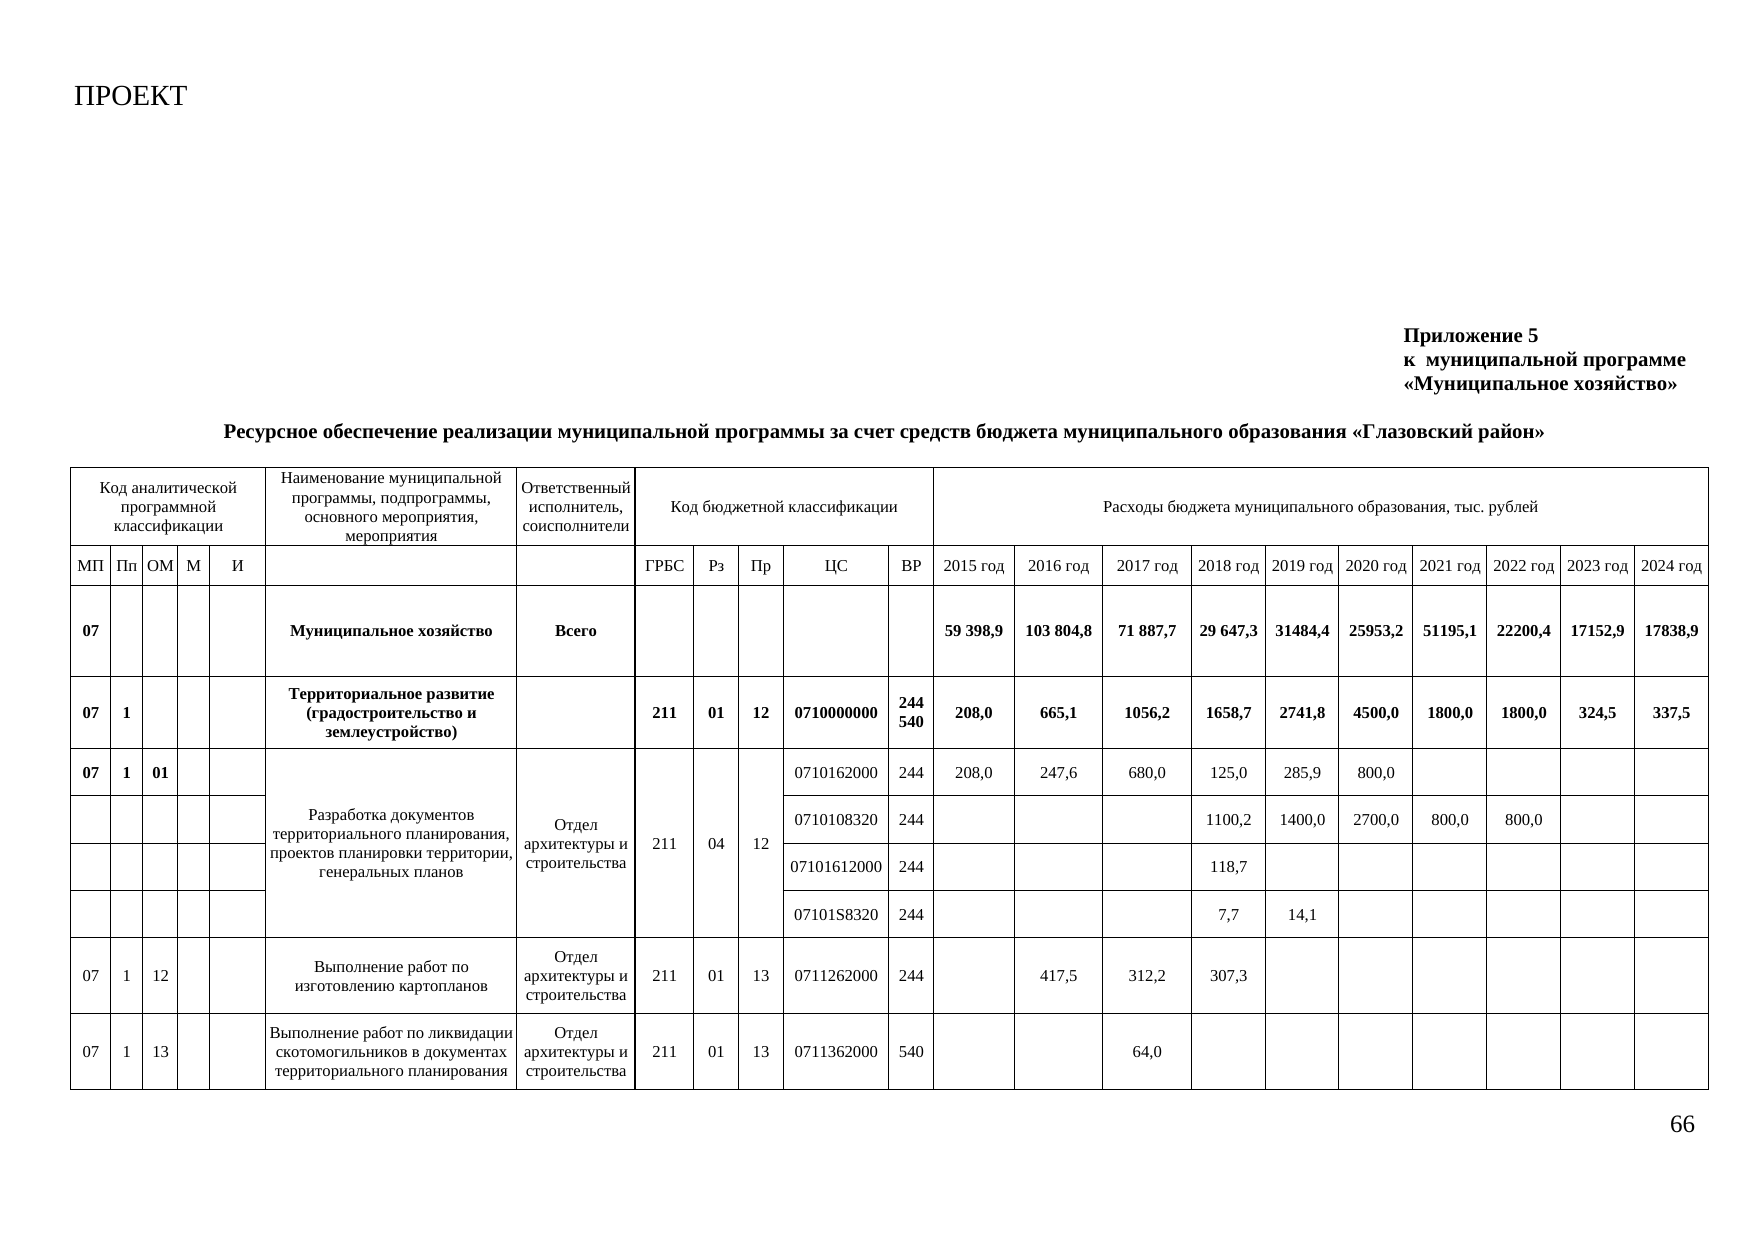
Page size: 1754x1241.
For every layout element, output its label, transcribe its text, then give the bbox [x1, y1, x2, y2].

table_cell [1339, 844, 1412, 890]
table_cell [517, 546, 634, 585]
table_cell 680,0 [1103, 749, 1191, 795]
table_cell 01 [694, 1014, 738, 1089]
table_cell 211 [636, 938, 693, 1013]
table_cell 17152,9 [1561, 586, 1634, 676]
table_cell М [178, 546, 209, 585]
table_cell 244 [889, 938, 933, 1013]
table_cell [1103, 796, 1191, 842]
table_cell [1339, 938, 1412, 1013]
table_cell 125,0 [1192, 749, 1265, 795]
table_cell 0711262000 [784, 938, 888, 1013]
table_cell [1015, 1014, 1102, 1089]
table_cell [1635, 891, 1708, 937]
table_cell 01 [694, 677, 738, 748]
table_cell 07 [71, 677, 110, 748]
table_cell [517, 677, 634, 748]
table_header Код аналитической программной классификации [71, 468, 265, 545]
table_cell Всего [517, 586, 634, 676]
table_cell 1800,0 [1487, 677, 1560, 748]
table_cell [1192, 1014, 1265, 1089]
table_cell [71, 891, 110, 937]
table_cell 13 [739, 1014, 783, 1089]
table_cell 2020 год [1339, 546, 1412, 585]
table_cell 0710162000 [784, 749, 888, 795]
table_cell [178, 796, 209, 842]
table_cell [1635, 844, 1708, 890]
table_cell [1103, 891, 1191, 937]
table_cell [210, 677, 265, 748]
table_cell [1339, 891, 1412, 937]
table_cell 800,0 [1487, 796, 1560, 842]
table_cell [210, 938, 265, 1013]
table_cell 25953,2 [1339, 586, 1412, 676]
table_cell ЦС [784, 546, 888, 585]
table_cell 285,9 [1266, 749, 1338, 795]
table_cell 12 [739, 749, 783, 937]
table_cell [1413, 938, 1486, 1013]
table_cell МП [71, 546, 110, 585]
table_cell 244 540 [889, 677, 933, 748]
table_cell Пр [739, 546, 783, 585]
table_cell 51195,1 [1413, 586, 1486, 676]
table_cell Выполнение работ по изготовлению картопланов [266, 938, 516, 1013]
table_cell Рз [694, 546, 738, 585]
table_cell [739, 586, 783, 676]
table_cell 01 [694, 938, 738, 1013]
table_cell 07101S8320 [784, 891, 888, 937]
table_cell [111, 586, 142, 676]
table_cell 1 [111, 938, 142, 1013]
table_cell [210, 891, 265, 937]
table_cell 665,1 [1015, 677, 1102, 748]
table_cell [1413, 1014, 1486, 1089]
table_header Наименование муниципальной программы, подпрограммы, основного мероприятия, мероприятия [266, 468, 516, 545]
table_cell 312,2 [1103, 938, 1191, 1013]
table_cell И [210, 546, 265, 585]
table_cell 208,0 [934, 677, 1014, 748]
table_cell [1561, 1014, 1634, 1089]
table_cell 2018 год [1192, 546, 1265, 585]
table_cell [1487, 938, 1560, 1013]
table_cell [178, 844, 209, 890]
table_cell 1800,0 [1413, 677, 1486, 748]
table_cell Отдел архитектуры и строительства [517, 749, 634, 937]
table_cell 211 [636, 749, 693, 937]
table_cell [1015, 844, 1102, 890]
table_cell [1635, 1014, 1708, 1089]
table_cell [636, 586, 693, 676]
table_cell [1635, 938, 1708, 1013]
table_cell 12 [143, 938, 177, 1013]
table_header Код бюджетной классификации [636, 468, 933, 545]
table_cell [1561, 749, 1634, 795]
table_cell 04 [694, 749, 738, 937]
table_cell 2741,8 [1266, 677, 1338, 748]
table_cell [1015, 796, 1102, 842]
table_cell 247,6 [1015, 749, 1102, 795]
table_cell 2015 год [934, 546, 1014, 585]
table_cell 29 647,3 [1192, 586, 1265, 676]
table_cell [143, 891, 177, 937]
table_cell Муниципальное хозяйство [266, 586, 516, 676]
table_cell Пп [111, 546, 142, 585]
table_cell 0711362000 [784, 1014, 888, 1089]
table_cell [71, 844, 110, 890]
table_cell [934, 796, 1014, 842]
table_cell [178, 891, 209, 937]
table_cell [178, 586, 209, 676]
table_cell 2700,0 [1339, 796, 1412, 842]
text Ресурсное обеспечение реализации муниципальной программы за счет средств бюджета муниципального образования «Глазовский район» [74, 419, 1695, 443]
table_cell Отдел архитектуры и строительства [517, 1014, 634, 1089]
table_cell Территориальное развитие (градостроительство и землеустройство) [266, 677, 516, 748]
table_header Ответственный исполнитель, соисполнители [517, 468, 634, 545]
table_cell 07 [71, 1014, 110, 1089]
table_cell 2023 год [1561, 546, 1634, 585]
table_cell [1266, 1014, 1338, 1089]
table_cell [1266, 938, 1338, 1013]
table_cell [1635, 749, 1708, 795]
table_cell 14,1 [1266, 891, 1338, 937]
table_cell [111, 844, 142, 890]
table_cell 244 [889, 891, 933, 937]
table_cell 07 [71, 586, 110, 676]
table_cell [1561, 891, 1634, 937]
table_cell 22200,4 [1487, 586, 1560, 676]
table_cell 307,3 [1192, 938, 1265, 1013]
table_cell [1561, 938, 1634, 1013]
table_cell 2017 год [1103, 546, 1191, 585]
table_cell [178, 938, 209, 1013]
table_cell 01 [143, 749, 177, 795]
table_cell [1487, 749, 1560, 795]
table_cell [694, 586, 738, 676]
table_cell [1015, 891, 1102, 937]
table_cell 4500,0 [1339, 677, 1412, 748]
table_cell 1 [111, 677, 142, 748]
table_cell 800,0 [1339, 749, 1412, 795]
table_cell [210, 749, 265, 795]
table_cell [143, 586, 177, 676]
table_cell 1 [111, 749, 142, 795]
table_cell 64,0 [1103, 1014, 1191, 1089]
table_cell 211 [636, 677, 693, 748]
table_cell ОМ [143, 546, 177, 585]
text Приложение 5 [74, 322, 1695, 347]
table_cell [111, 891, 142, 937]
table_cell [71, 796, 110, 842]
table_cell 2019 год [1266, 546, 1338, 585]
table_cell [1413, 844, 1486, 890]
table_cell [1487, 844, 1560, 890]
table_cell 07 [71, 749, 110, 795]
table_cell 1100,2 [1192, 796, 1265, 842]
table_cell 12 [739, 677, 783, 748]
text «Муниципальное хозяйство» [74, 371, 1695, 395]
table_cell 1400,0 [1266, 796, 1338, 842]
table_cell [210, 796, 265, 842]
table_cell [210, 844, 265, 890]
table_cell Выполнение работ по ликвидации скотомогильников в документах территориального планирования [266, 1014, 516, 1089]
table_cell [1487, 1014, 1560, 1089]
table_cell 7,7 [1192, 891, 1265, 937]
table_cell 13 [739, 938, 783, 1013]
table_cell 324,5 [1561, 677, 1634, 748]
table_cell 417,5 [1015, 938, 1102, 1013]
table_cell [111, 796, 142, 842]
table_cell ГРБС [636, 546, 693, 585]
table_cell 118,7 [1192, 844, 1265, 890]
table_cell [889, 586, 933, 676]
table_cell 31484,4 [1266, 586, 1338, 676]
table_cell [1266, 844, 1338, 890]
table_cell [178, 749, 209, 795]
table_cell 800,0 [1413, 796, 1486, 842]
table_cell 07 [71, 938, 110, 1013]
table_cell 2024 год [1635, 546, 1708, 585]
table_cell [1413, 891, 1486, 937]
text к муниципальной программе [74, 347, 1695, 371]
table_cell 540 [889, 1014, 933, 1089]
table_cell [1103, 844, 1191, 890]
table_cell Отдел архитектуры и строительства [517, 938, 634, 1013]
table_cell [143, 844, 177, 890]
table_cell [143, 796, 177, 842]
table_cell 59 398,9 [934, 586, 1014, 676]
table_cell [784, 586, 888, 676]
table_cell [178, 677, 209, 748]
table_cell [1635, 796, 1708, 842]
table_cell 71 887,7 [1103, 586, 1191, 676]
table_cell [1561, 796, 1634, 842]
table_cell 2021 год [1413, 546, 1486, 585]
table_cell [1561, 844, 1634, 890]
table_cell [210, 586, 265, 676]
table_cell 2016 год [1015, 546, 1102, 585]
table_cell Разработка документов территориального планирования, проектов планировки территории, генеральных планов [266, 749, 516, 937]
table_cell 208,0 [934, 749, 1014, 795]
table_cell [1487, 891, 1560, 937]
table_cell 1056,2 [1103, 677, 1191, 748]
table_cell ВР [889, 546, 933, 585]
table_cell [143, 677, 177, 748]
table_cell [934, 891, 1014, 937]
table_cell 17838,9 [1635, 586, 1708, 676]
table_cell 244 [889, 844, 933, 890]
table_cell [1339, 1014, 1412, 1089]
table_cell 13 [143, 1014, 177, 1089]
table_cell 2022 год [1487, 546, 1560, 585]
table_cell 0710108320 [784, 796, 888, 842]
table_cell 211 [636, 1014, 693, 1089]
table_cell [934, 844, 1014, 890]
table_cell 1658,7 [1192, 677, 1265, 748]
table_cell [210, 1014, 265, 1089]
table_cell [266, 546, 516, 585]
table_cell [934, 1014, 1014, 1089]
table_cell 07101612000 [784, 844, 888, 890]
table_cell 0710000000 [784, 677, 888, 748]
table_cell 337,5 [1635, 677, 1708, 748]
table_cell 244 [889, 796, 933, 842]
table_cell [1413, 749, 1486, 795]
table_cell [178, 1014, 209, 1089]
table_cell [934, 938, 1014, 1013]
table_header Расходы бюджета муниципального образования, тыс. рублей [934, 468, 1708, 545]
table_cell 244 [889, 749, 933, 795]
table_cell 1 [111, 1014, 142, 1089]
table_cell 103 804,8 [1015, 586, 1102, 676]
